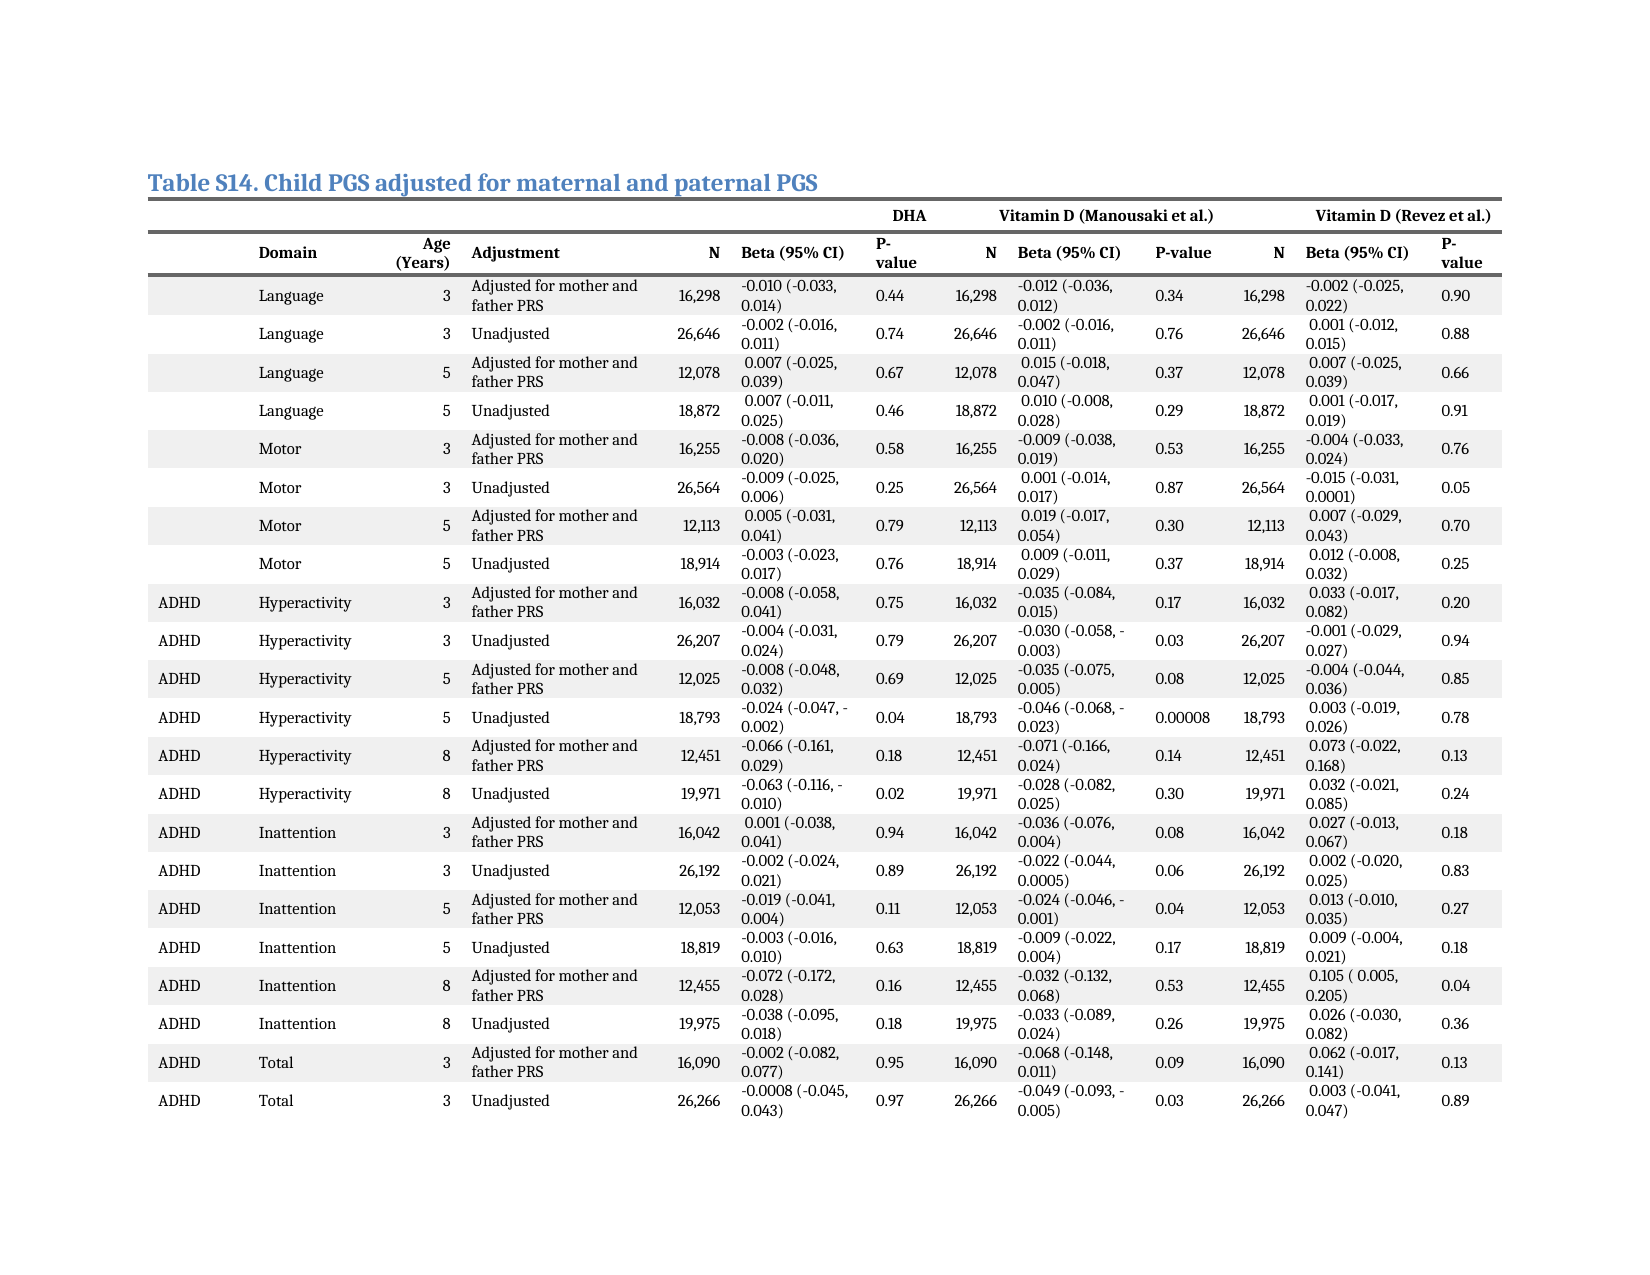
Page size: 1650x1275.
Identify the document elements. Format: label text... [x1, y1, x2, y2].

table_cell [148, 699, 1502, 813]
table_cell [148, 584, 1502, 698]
subtitle Table S14. Child PGS adjusted for maternal and paternal PGS [148, 168, 1502, 197]
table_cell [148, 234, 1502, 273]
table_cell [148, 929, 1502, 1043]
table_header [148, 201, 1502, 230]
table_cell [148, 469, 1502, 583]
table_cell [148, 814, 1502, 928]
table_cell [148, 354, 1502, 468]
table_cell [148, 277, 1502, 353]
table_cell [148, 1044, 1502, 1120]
